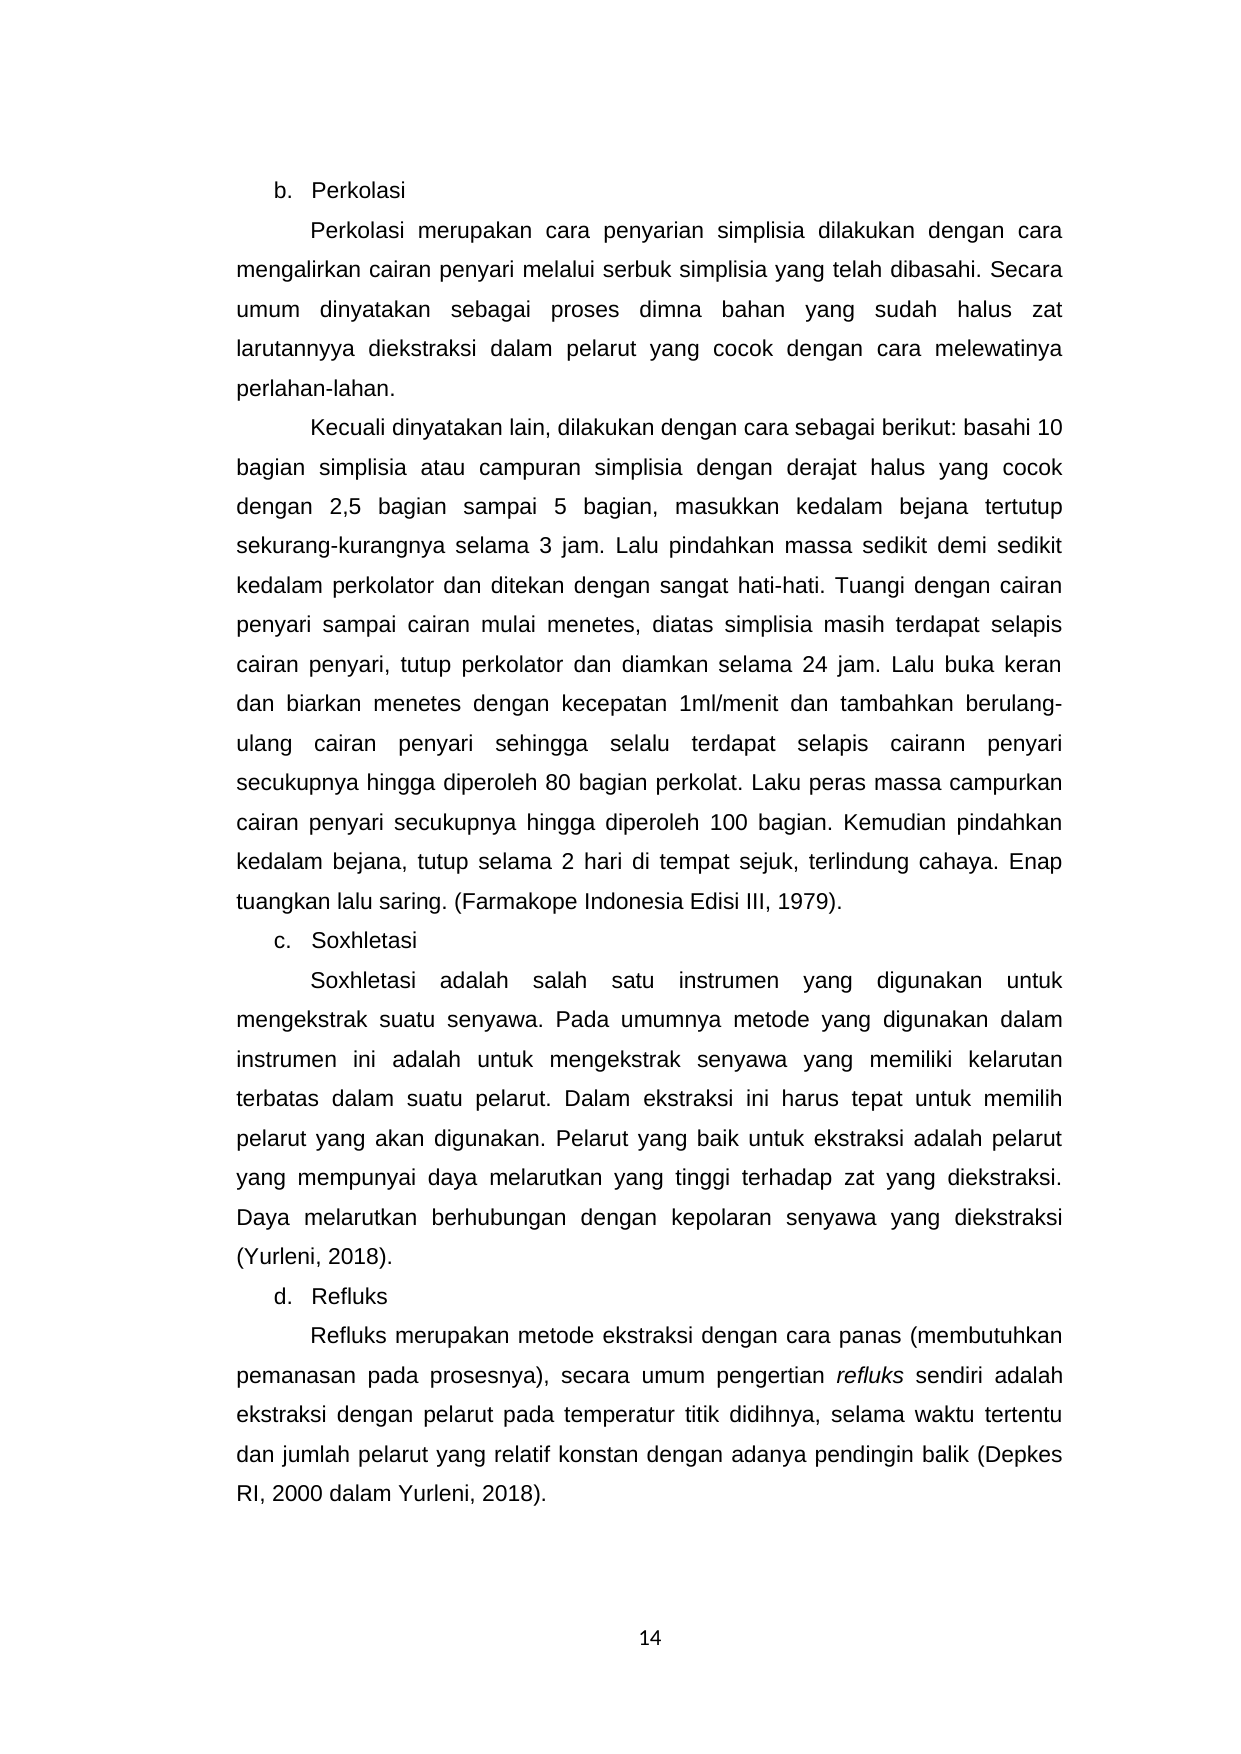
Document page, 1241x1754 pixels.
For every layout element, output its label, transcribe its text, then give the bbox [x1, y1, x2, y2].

text Perkolasi merupakan cara penyarian simplisia dilakukan dengan cara mengalirkan cairan penyari melalui serbuk simplisia yang telah dibasahi. Secara umum dinyatakan sebagai proses dimna bahan yang sudah halus zat larutannyya diekstraksi dalam pelarut yang cocok dengan cara melewatinya perlahan-lahan. [236, 217, 1063, 401]
text Refluks merupakan metode ekstraksi dengan cara panas (membutuhkan pemanasan pada prosesnya), secara umum pengertian refluks sendiri adalah ekstraksi dengan pelarut pada temperatur titik didihnya, selama waktu tertentu dan jumlah pelarut yang relatif konstan dengan adanya pendingin balik (Depkes RI, 2000 dalam Yurleni, 2018). [236, 1322, 1063, 1506]
list Perkolasi [274, 177, 1063, 203]
text Soxhletasi adalah salah satu instrumen yang digunakan untuk mengekstrak suatu senyawa. Pada umumnya metode yang digunakan dalam instrumen ini adalah untuk mengekstrak senyawa yang memiliki kelarutan terbatas dalam suatu pelarut. Dalam ekstraksi ini harus tepat untuk memilih pelarut yang akan digunakan. Pelarut yang baik untuk ekstraksi adalah pelarut yang mempunyai daya melarutkan yang tinggi terhadap zat yang diekstraksi. Daya melarutkan berhubungan dengan kepolaran senyawa yang diekstraksi (Yurleni, 2018). [236, 967, 1063, 1269]
list Refluks [274, 1283, 1063, 1309]
list Soxhletasi [274, 927, 1063, 954]
text Kecuali dinyatakan lain, dilakukan dengan cara sebagai berikut: basahi 10 bagian simplisia atau campuran simplisia dengan derajat halus yang cocok dengan 2,5 bagian sampai 5 bagian, masukkan kedalam bejana tertutup sekurang-kurangnya selama 3 jam. Lalu pindahkan massa sedikit demi sedikit kedalam perkolator dan ditekan dengan sangat hati-hati. Tuangi dengan cairan penyari sampai cairan mulai menetes, diatas simplisia masih terdapat selapis cairan penyari, tutup perkolator dan diamkan selama 24 jam. Lalu buka keran dan biarkan menetes dengan kecepatan 1ml/menit dan tambahkan berulang-ulang cairan penyari sehingga selalu terdapat selapis cairann penyari secukupnya hingga diperoleh 80 bagian perkolat. Laku peras massa campurkan cairan penyari secukupnya hingga diperoleh 100 bagian. Kemudian pindahkan kedalam bejana, tutup selama 2 hari di tempat sejuk, terlindung cahaya. Enap tuangkan lalu saring. (Farmakope Indonesia Edisi III, 1979). [236, 414, 1063, 914]
